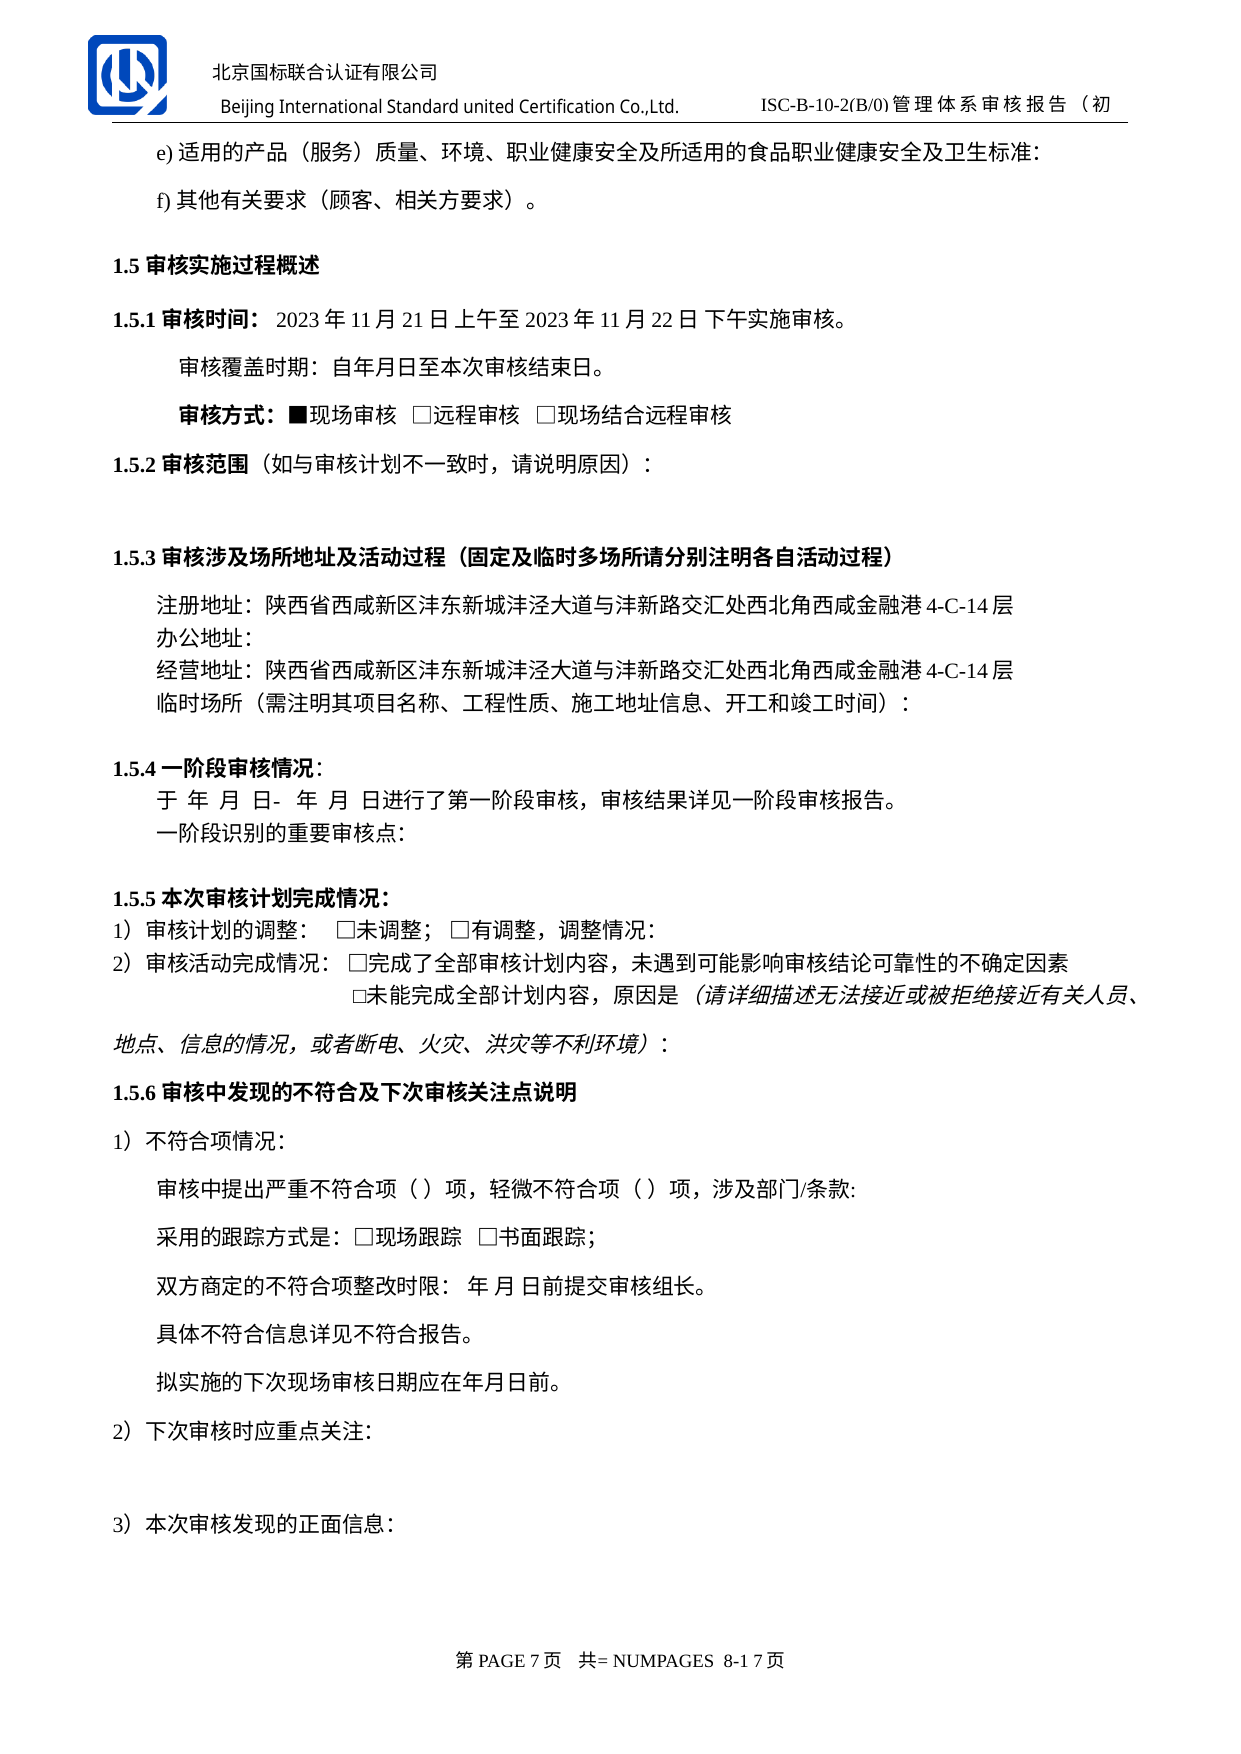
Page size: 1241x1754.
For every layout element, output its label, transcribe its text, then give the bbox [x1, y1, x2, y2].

text 1.5.5 本次审核计划完成情况： [112, 880, 1128, 913]
text 经营地址：陕西省西咸新区沣东新城沣泾大道与沣新路交汇处西北角西咸金融港4-C-14层 [112, 653, 1128, 685]
text 1.5 审核实施过程概述 [112, 248, 1128, 280]
text 于 年 月 日- 年 月 日进行了第一阶段审核，审核结果详见一阶段审核报告。 [112, 783, 1128, 815]
text 采用的跟踪方式是：□现场跟踪 □书面跟踪； [112, 1220, 1128, 1252]
text 办公地址： [112, 620, 1128, 653]
text 双方商定的不符合项整改时限： 年 月 日前提交审核组长。 [156, 1268, 1128, 1301]
text 1）不符合项情况： [112, 1123, 1128, 1156]
text 审核中提出严重不符合项（ ）项，轻微不符合项（ ）项，涉及部门/条款: [112, 1172, 1128, 1204]
text 审核方式：■现场审核 □远程审核 □现场结合远程审核 [112, 398, 1128, 430]
text 1.5.3 审核涉及场所地址及活动过程（固定及临时多场所请分别注明各自活动过程） [112, 539, 1128, 572]
text 审核覆盖时期：自年月日至本次审核结束日。 [112, 349, 1128, 382]
text 拟实施的下次现场审核日期应在年月日前。 [112, 1365, 1128, 1397]
picture [88, 35, 167, 115]
text 一阶段识别的重要审核点： [112, 815, 1128, 848]
text 1）审核计划的调整： □未调整； □有调整，调整情况： [112, 913, 1128, 945]
text 2）下次审核时应重点关注： [112, 1413, 1128, 1446]
text f) 其他有关要求（顾客、相关方要求）。 [112, 183, 1128, 216]
text 3）本次审核发现的正面信息： [112, 1507, 1128, 1539]
text 1.5.2 审核范围（如与审核计划不一致时，请说明原因）： [112, 446, 1128, 479]
text e) 适用的产品（服务）质量、环境、职业健康安全及所适用的食品职业健康安全及卫生标准： [112, 135, 1128, 167]
text 临时场所（需注明其项目名称、工程性质、施工地址信息、开工和竣工时间）： [112, 685, 1128, 718]
text 1.5.1 审核时间： 2023年11月21日 上午至2023年11月22日 下午实施审核。 [112, 301, 1128, 334]
text 1.5.6 审核中发现的不符合及下次审核关注点说明 [112, 1075, 1128, 1107]
text 具体不符合信息详见不符合报告。 [156, 1317, 1128, 1349]
text □未能完成全部计划内容，原因是（请详细描述无法接近或被拒绝接近有关人员、地点、信息的情况，或者断电、火灾、洪灾等不利环境）： [112, 978, 1128, 1059]
text 2）审核活动完成情况： □完成了全部审核计划内容，未遇到可能影响审核结论可靠性的不确定因素 [112, 945, 1128, 978]
text 1.5.4 一阶段审核情况： [112, 750, 1128, 783]
text 注册地址：陕西省西咸新区沣东新城沣泾大道与沣新路交汇处西北角西咸金融港4-C-14层 [112, 588, 1128, 620]
